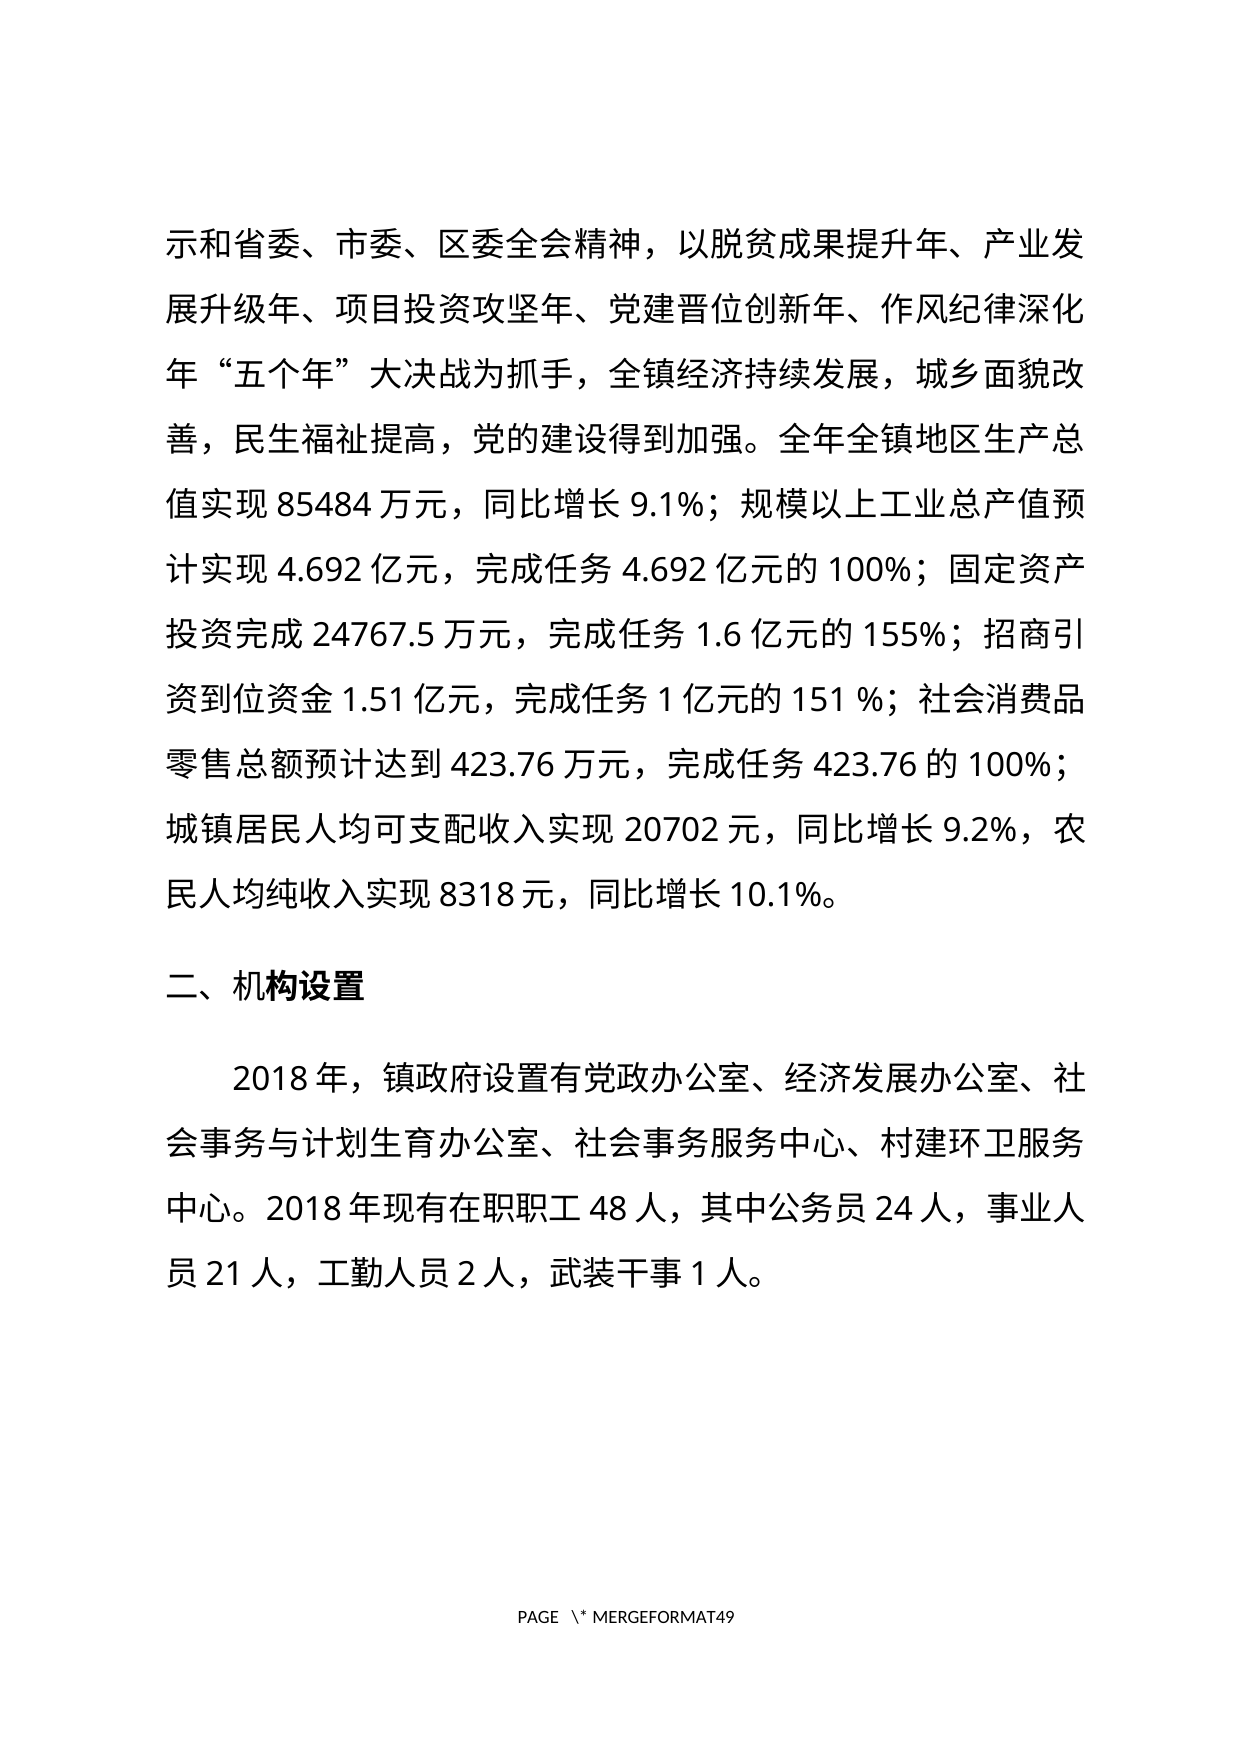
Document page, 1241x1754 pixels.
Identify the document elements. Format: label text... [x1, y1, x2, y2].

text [165, 209, 1087, 924]
text 2018年，镇政府设置有党政办公室、经济发展办公室、社会事务与计划生育办公室、社会事务服务中心、村建环卫服务中心。2018年现有在职职工48人，其中公务员24人，事业人员21人，工勤人员2人，武装干事1人。 [165, 1043, 1087, 1303]
subtitle 二、机构设置 [165, 951, 1087, 1016]
